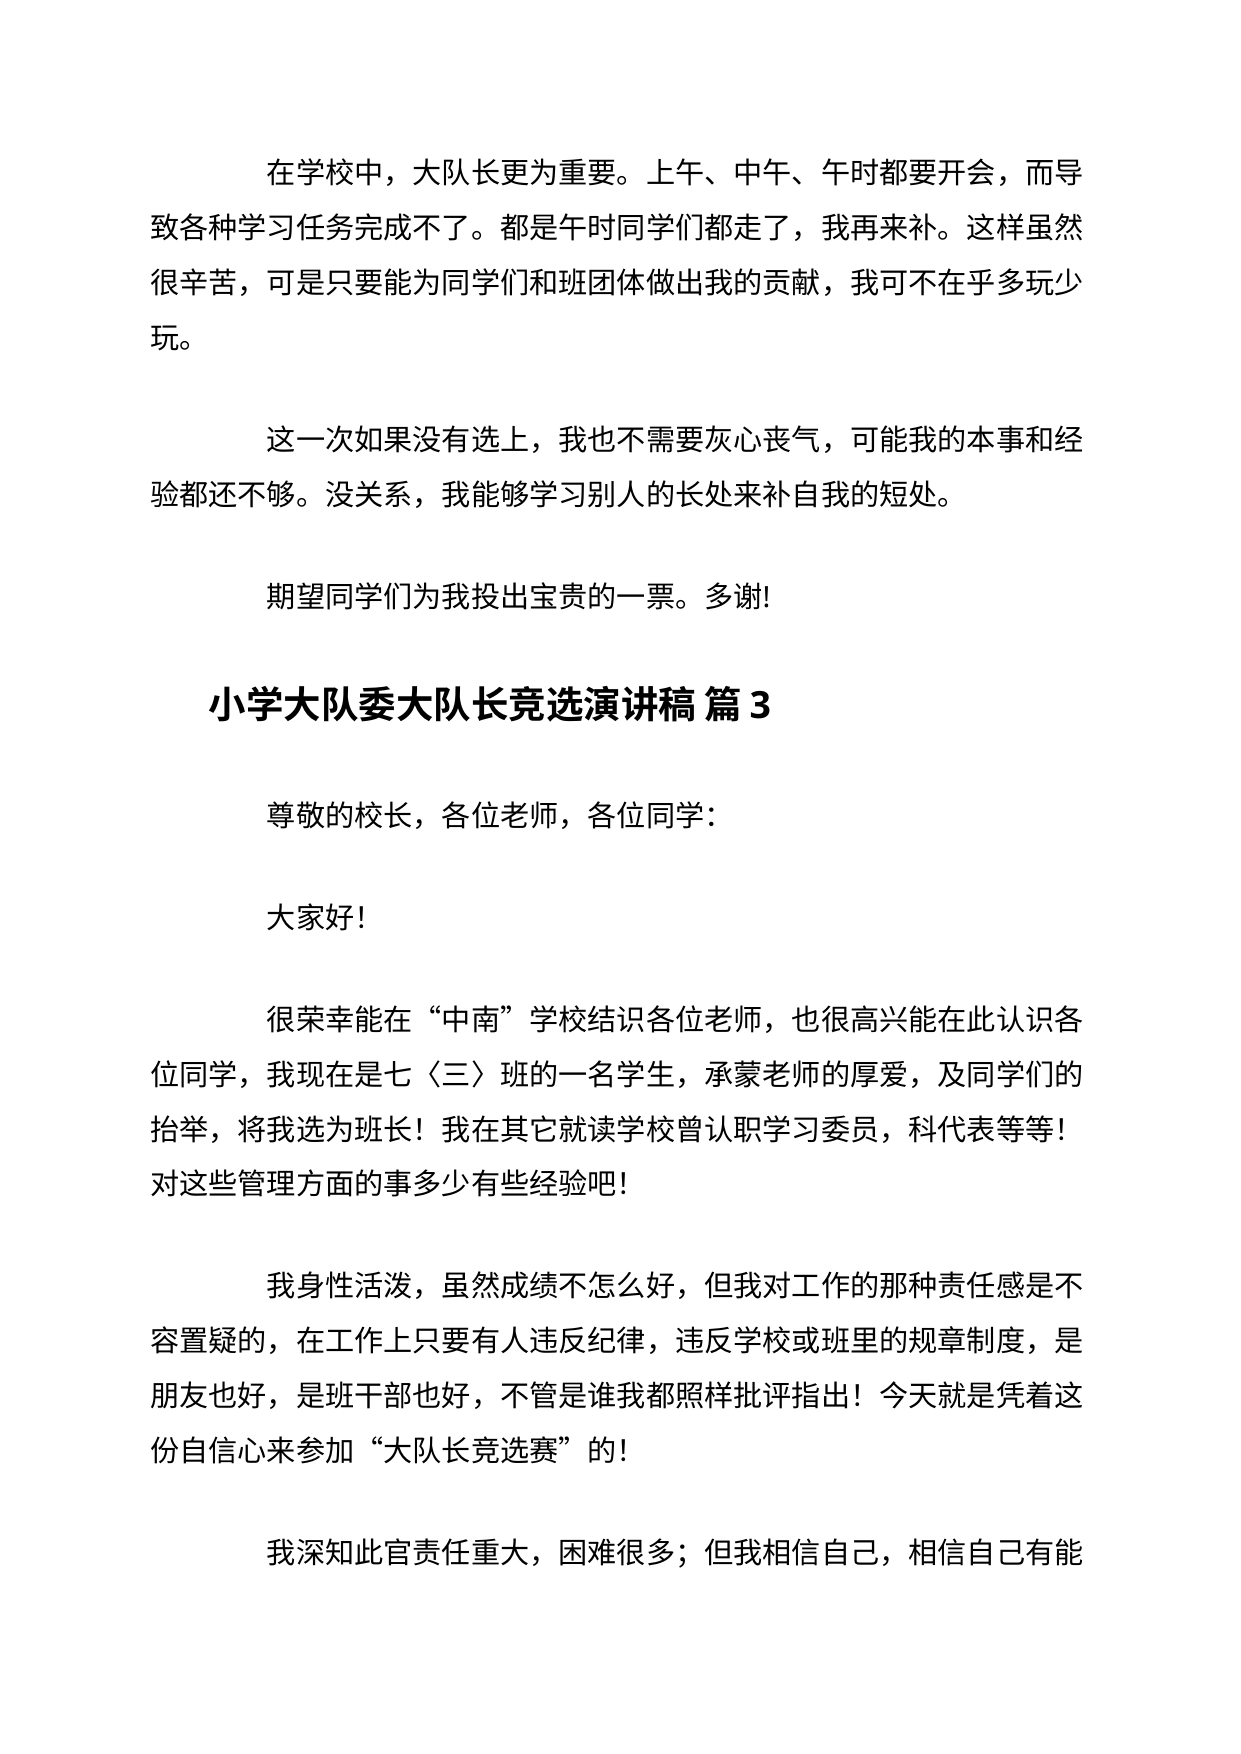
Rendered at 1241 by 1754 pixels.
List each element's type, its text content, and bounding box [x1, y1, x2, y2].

text 期望同学们为我投出宝贵的一票。多谢! [150, 573, 1090, 616]
text 我身性活泼，虽然成绩不怎么好，但我对工作的那种责任感是不容置疑的，在工作上只要有人违反纪律，违反学校或班里的规章制度，是朋友也好，是班干部也好，不管是谁我都照样批评指出！今天就是凭着这份自信心来参加“大队长竞选赛”的！ [150, 1263, 1090, 1470]
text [150, 1529, 1090, 1571]
text 小学大队委大队长竞选演讲稿 篇3 [150, 675, 1090, 729]
text 尊敬的校长，各位老师，各位同学： [150, 793, 1090, 835]
text 大家好！ [150, 894, 1090, 937]
text 在学校中，大队长更为重要。上午、中午、午时都要开会，而导致各种学习任务完成不了。都是午时同学们都走了，我再来补。这样虽然很辛苦，可是只要能为同学们和班团体做出我的贡献，我可不在乎多玩少玩。 [150, 150, 1090, 357]
text 很荣幸能在“中南”学校结识各位老师，也很高兴能在此认识各位同学，我现在是七〈三〉班的一名学生，承蒙老师的厚爱，及同学们的抬举，将我选为班长！我在其它就读学校曾认职学习委员，科代表等等！对这些管理方面的事多少有些经验吧！ [150, 996, 1090, 1203]
text 这一次如果没有选上，我也不需要灰心丧气，可能我的本事和经验都还不够。没关系，我能够学习别人的长处来补自我的短处。 [150, 416, 1090, 514]
